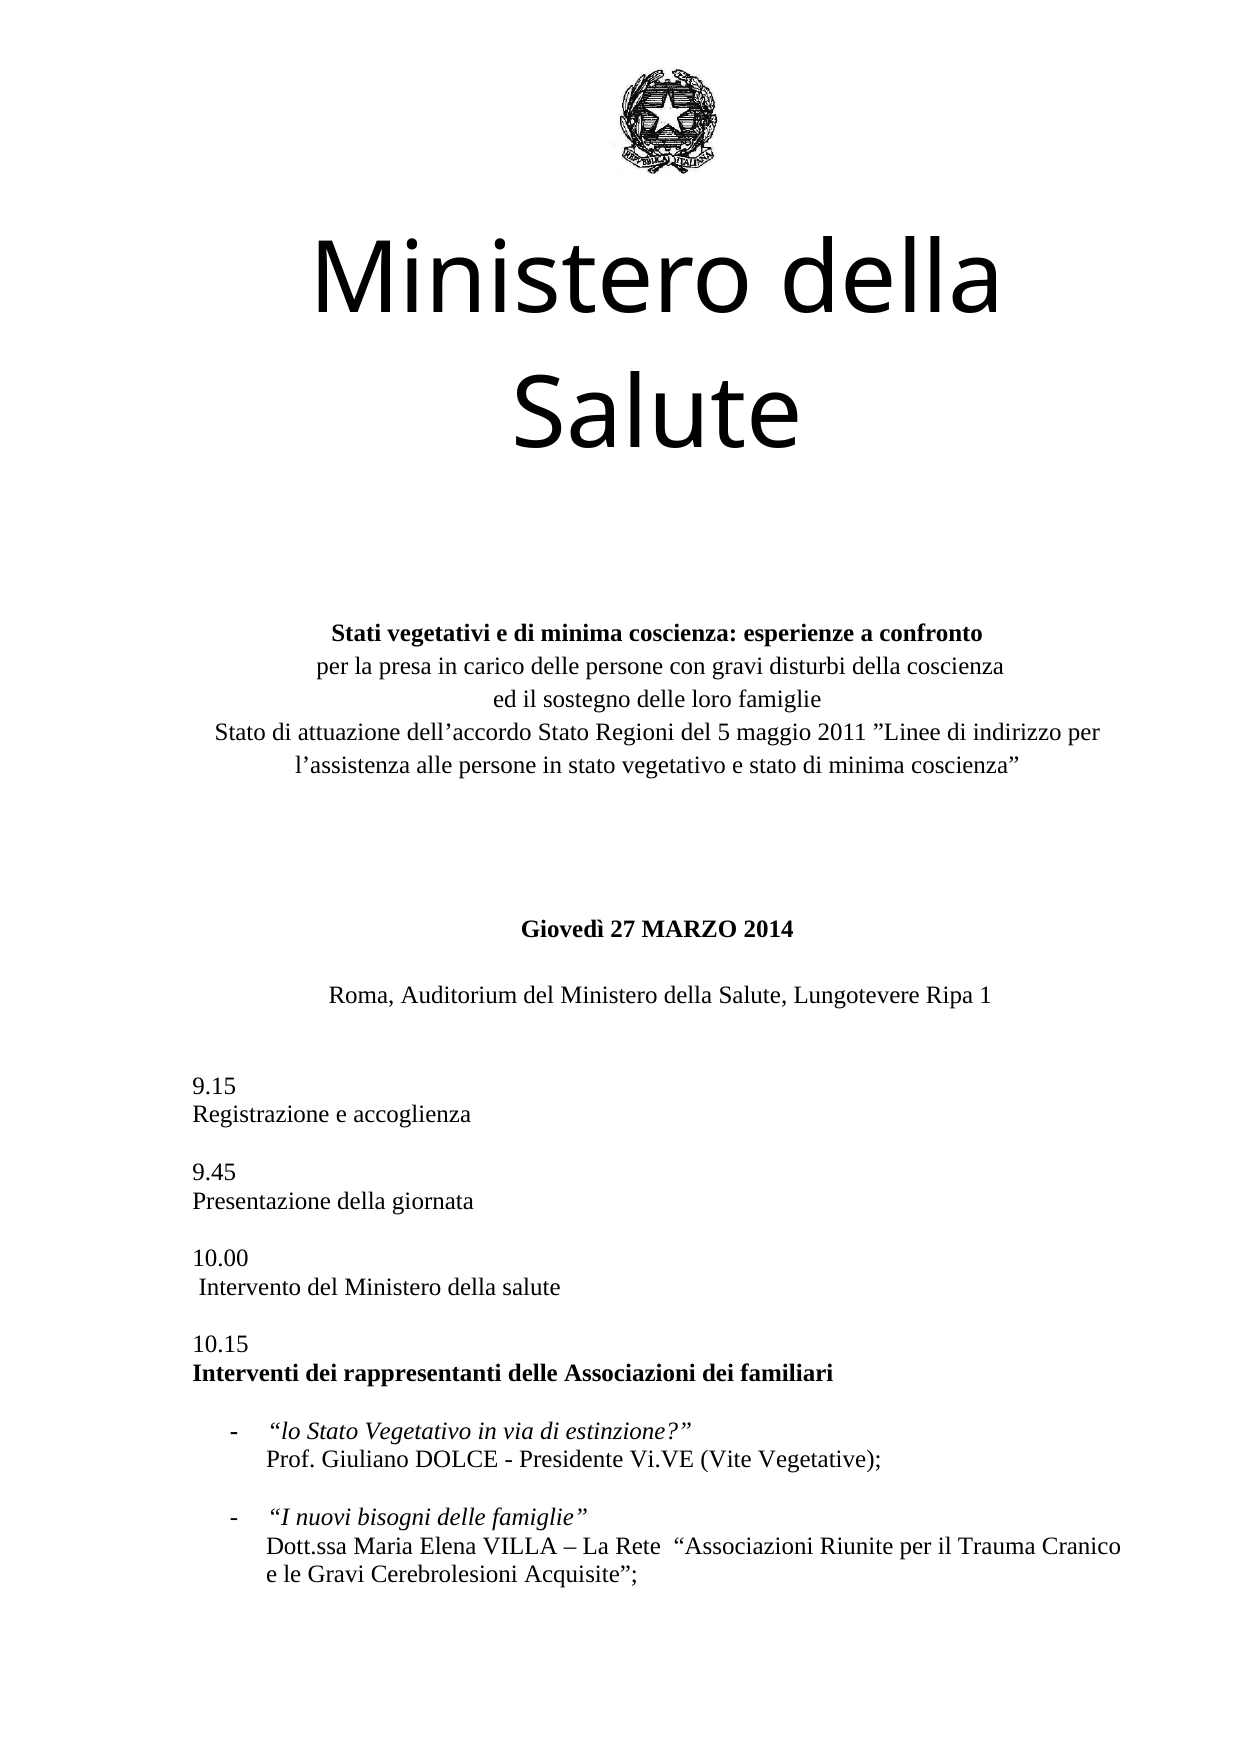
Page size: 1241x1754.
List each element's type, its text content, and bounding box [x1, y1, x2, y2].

list “lo Stato Vegetativo in via di estinzione?” [229, 1416, 1122, 1444]
text ed il sostegno delle loro famiglie [192, 684, 1122, 713]
list “I nuovi bisogni delle famiglie” [229, 1502, 1122, 1531]
text 9.15 [192, 1071, 1122, 1099]
text Giovedì 27 MARZO 2014 [192, 914, 1122, 943]
text Stati vegetativi e di minima coscienza: esperienze a confronto per la presa in carico delle persone con gravi disturbi della coscienza [192, 618, 1122, 680]
text Ministero della Salute [192, 204, 1122, 475]
text Intervento del Ministero della salute [192, 1272, 1122, 1301]
text Prof. Giuliano DOLCE - Presidente Vi.VE (Vite Vegetative); [266, 1444, 1122, 1473]
text 9.45 [192, 1157, 1122, 1186]
text 10.00 [192, 1243, 1122, 1272]
text Interventi dei rappresentanti delle Associazioni dei familiari [192, 1358, 1122, 1387]
text 10.15 [192, 1329, 1122, 1358]
text Stato di attuazione dell’accordo Stato Regioni del 5 maggio 2011 ”Linee di indirizzo per l’assistenza alle persone in stato vegetativo e stato di minima coscienza” [192, 717, 1122, 779]
text Dott.ssa Maria Elena VILLA – La Rete “Associazioni Riunite per il Trauma Cranico e le Gravi Cerebrolesioni Acquisite”; [266, 1531, 1122, 1588]
text Registrazione e accoglienza [192, 1099, 1122, 1128]
text Presentazione della giornata [192, 1186, 1122, 1214]
text Roma, Auditorium del Ministero della Salute, Lungotevere Ripa 1 [192, 980, 1122, 1009]
picture [597, 54, 738, 174]
